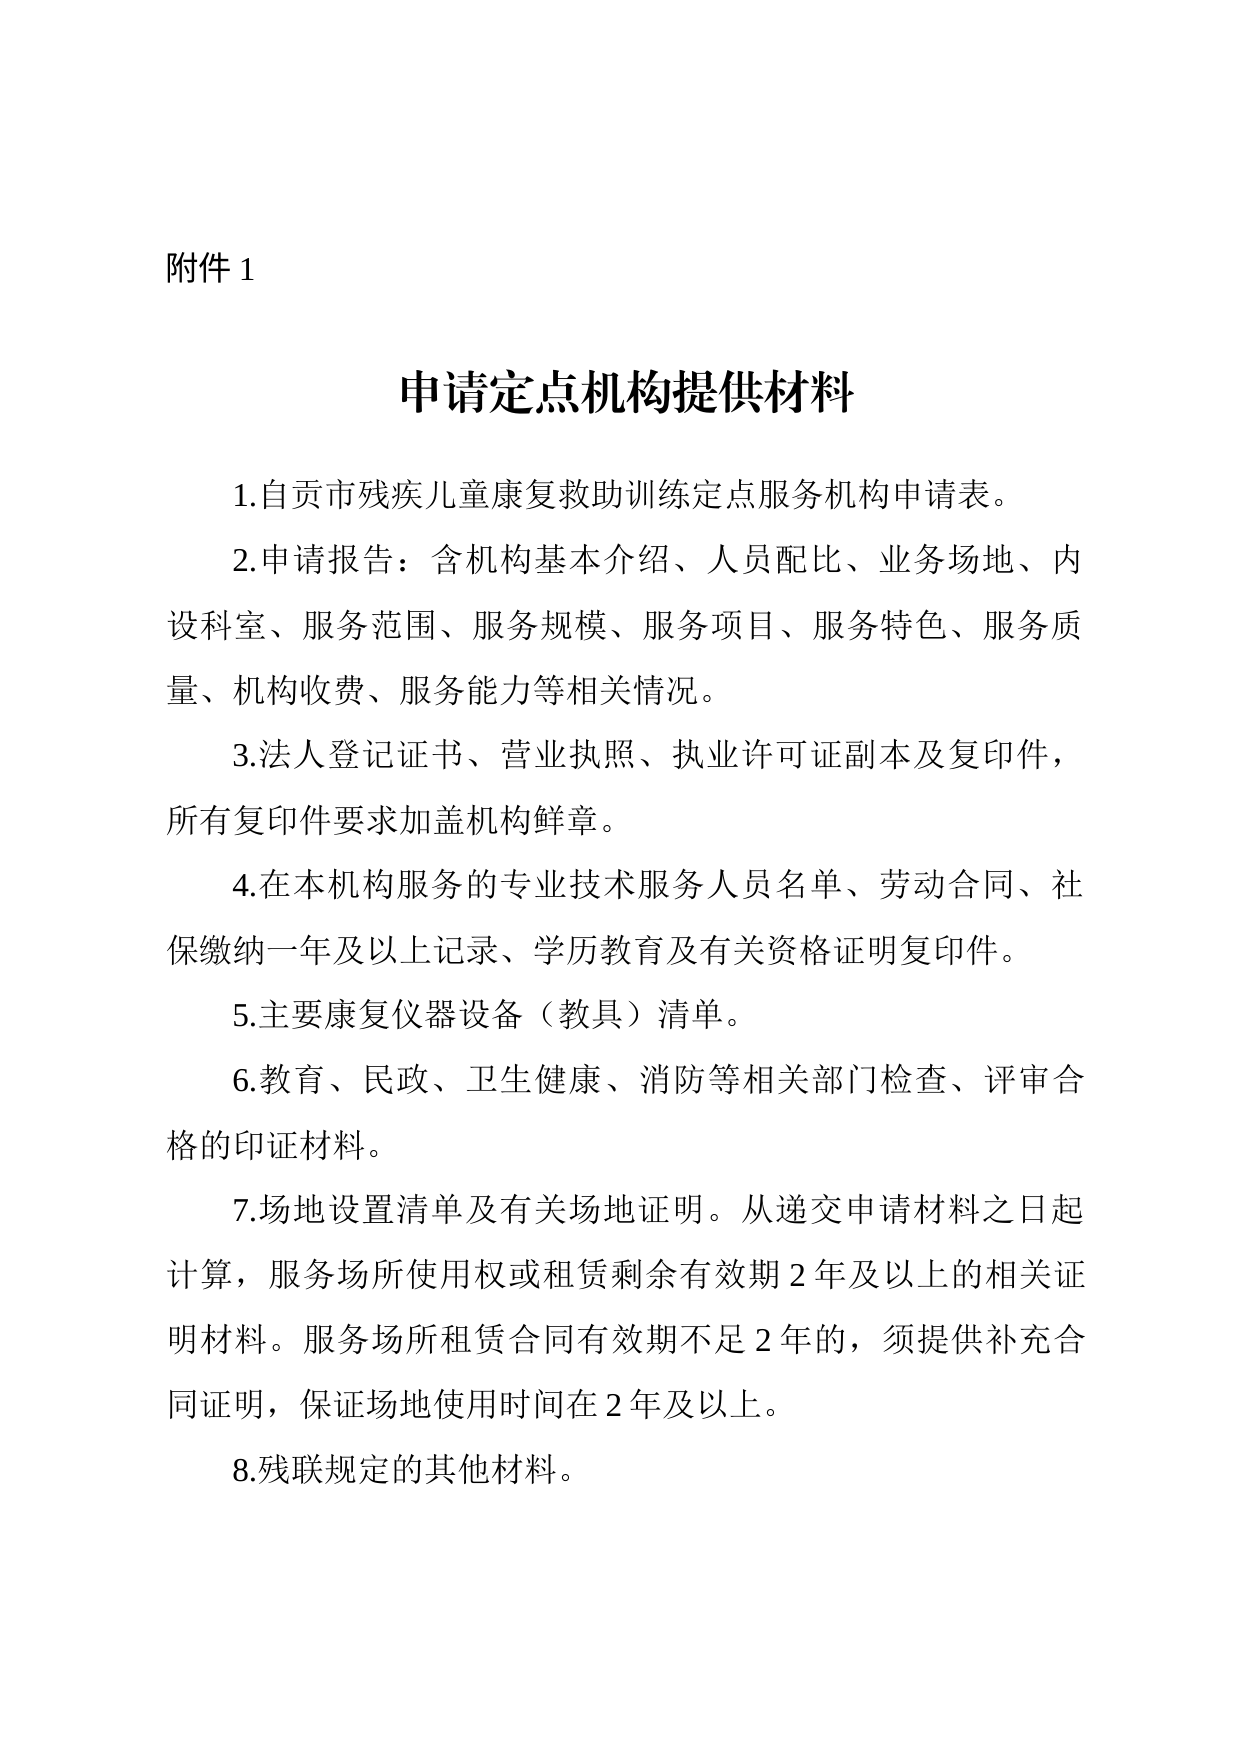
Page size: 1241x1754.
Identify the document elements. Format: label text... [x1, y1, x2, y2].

text 附件1 [165, 233, 1087, 298]
text 8.残联规定的其他材料。 [165, 1435, 1087, 1500]
text 4.在本机构服务的专业技术服务人员名单、劳动合同、社保缴纳一年及以上记录、学历教育及有关资格证明复印件。 [165, 850, 1087, 980]
text 7.场地设置清单及有关场地证明。从递交申请材料之日起计算，服务场所使用权或租赁剩余有效期2年及以上的相关证明材料。服务场所租赁合同有效期不足2年的，须提供补充合同证明，保证场地使用时间在2年及以上。 [165, 1175, 1087, 1435]
text 1.自贡市残疾儿童康复救助训练定点服务机构申请表。 [165, 460, 1087, 525]
text 3.法人登记证书、营业执照、执业许可证副本及复印件，所有复印件要求加盖机构鲜章。 [165, 720, 1087, 850]
text 5.主要康复仪器设备（教具）清单。 [165, 980, 1087, 1045]
text 2.申请报告：含机构基本介绍、人员配比、业务场地、内设科室、服务范围、服务规模、服务项目、服务特色、服务质量、机构收费、服务能力等相关情况。 [165, 525, 1087, 720]
text 申请定点机构提供材料 [165, 363, 1087, 428]
text 6.教育、民政、卫生健康、消防等相关部门检查、评审合格的印证材料。 [165, 1045, 1087, 1175]
